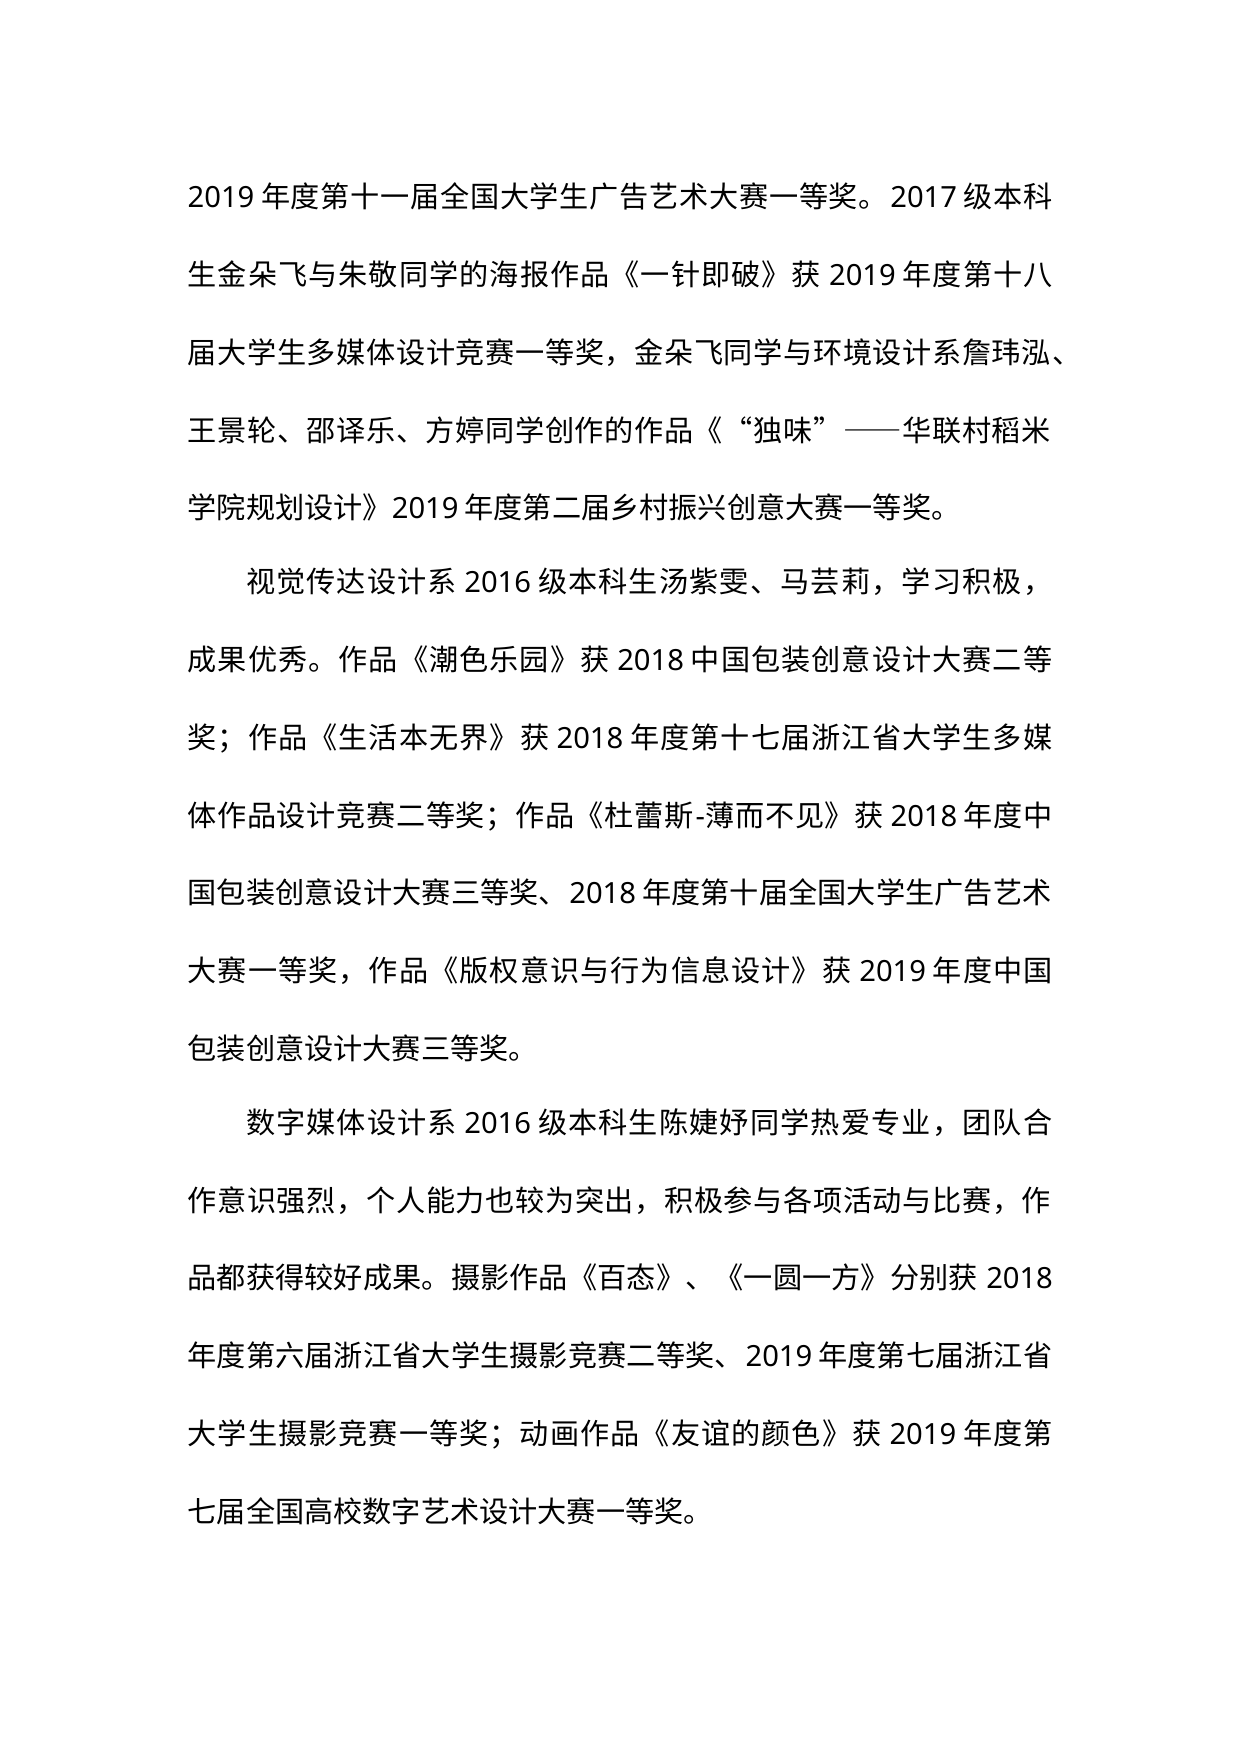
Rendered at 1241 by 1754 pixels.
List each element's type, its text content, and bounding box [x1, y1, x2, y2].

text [187, 162, 1053, 539]
text 视觉传达设计系2016级本科生汤紫雯、马芸莉，学习积极，成果优秀。作品《潮色乐园》获2018中国包装创意设计大赛二等奖；作品《生活本无界》获2018年度第十七届浙江省大学生多媒体作品设计竞赛二等奖；作品《杜蕾斯-薄而不见》获2018年度中国包装创意设计大赛三等奖、2018年度第十届全国大学生广告艺术大赛一等奖，作品《版权意识与行为信息设计》获2019年度中国包装创意设计大赛三等奖。 [187, 547, 1053, 1079]
text 数字媒体设计系2016级本科生陈婕妤同学热爱专业，团队合作意识强烈，个人能力也较为突出，积极参与各项活动与比赛，作品都获得较好成果。摄影作品《百态》、《一圆一方》分别获2018年度第六届浙江省大学生摄影竞赛二等奖、2019年度第七届浙江省大学生摄影竞赛一等奖；动画作品《友谊的颜色》获2019年度第七届全国高校数字艺术设计大赛一等奖。 [187, 1088, 1053, 1543]
